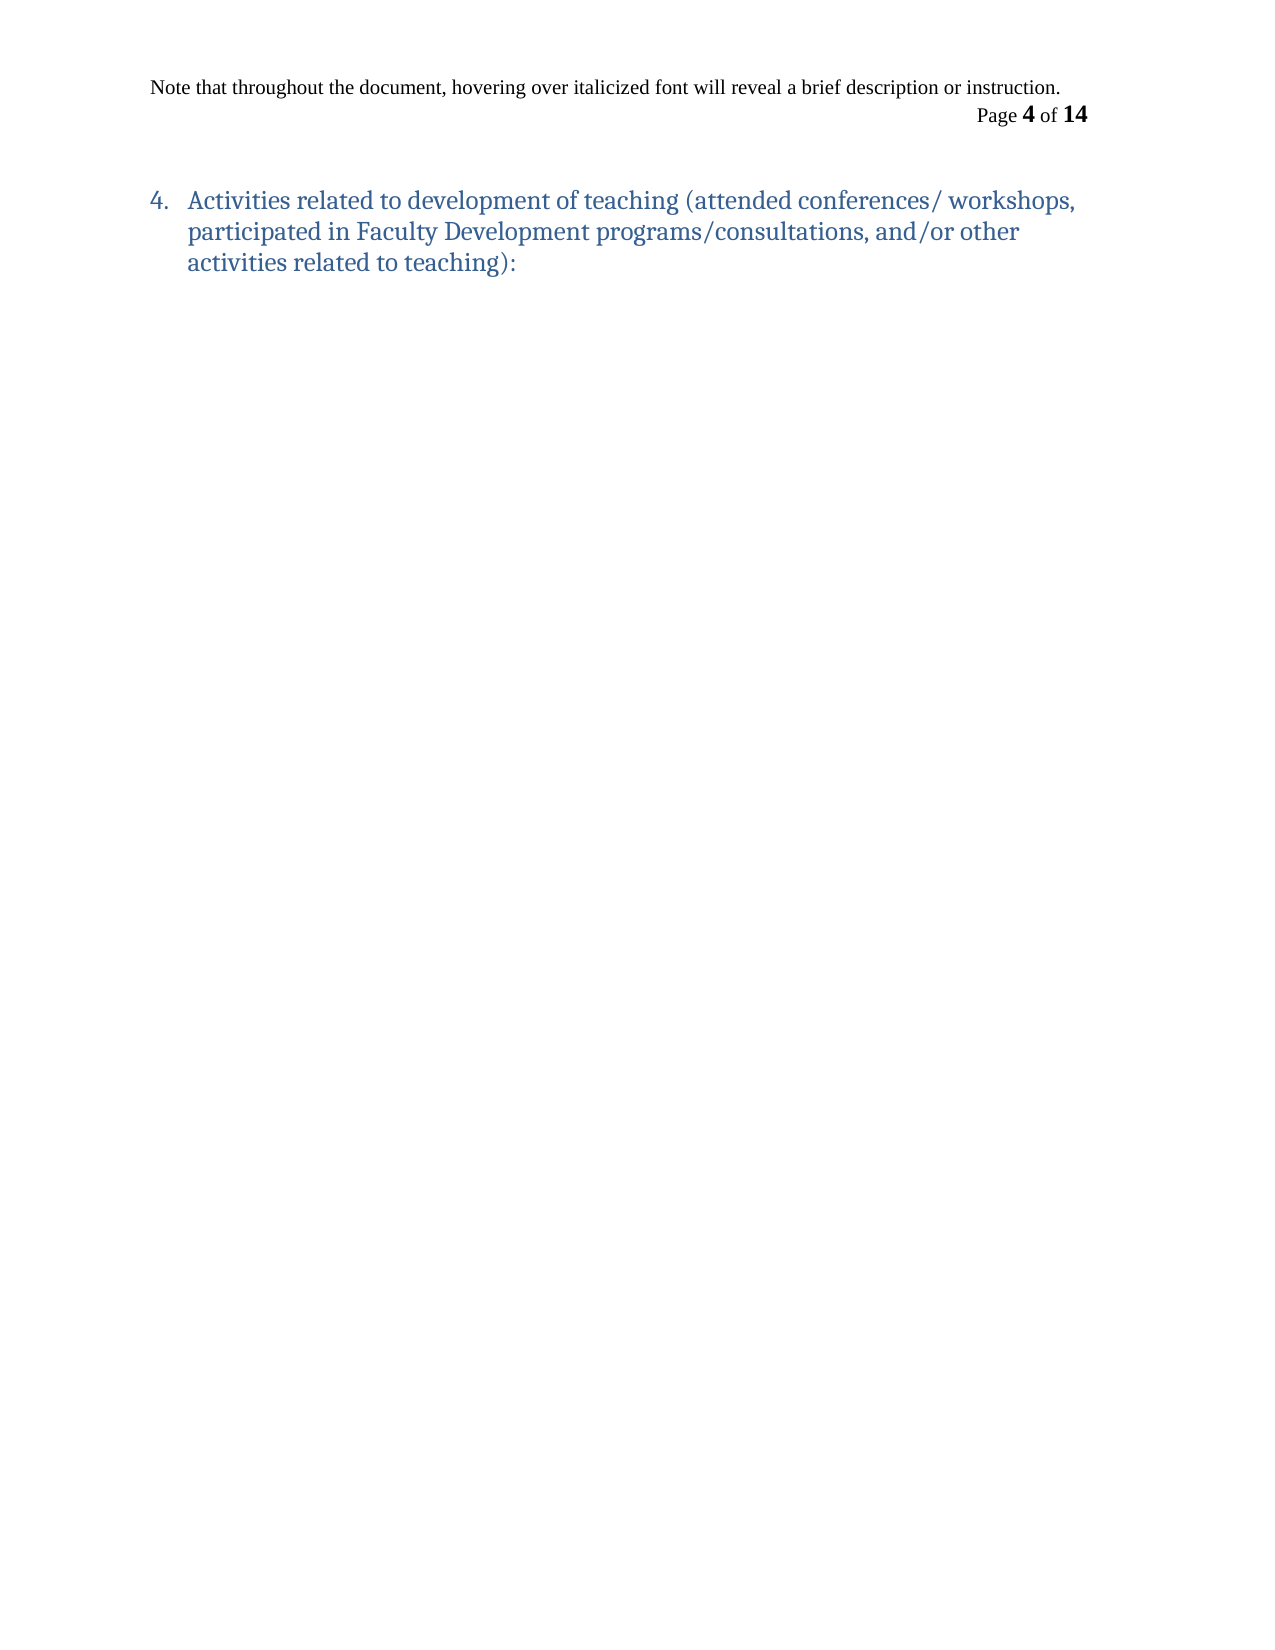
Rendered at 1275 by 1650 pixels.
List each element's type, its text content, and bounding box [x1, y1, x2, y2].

subtitle Activities related to development of teaching (attended conferences/ workshops, participated in Faculty Development programs/consultations, and/or other activities related to teaching): [150, 185, 1087, 278]
